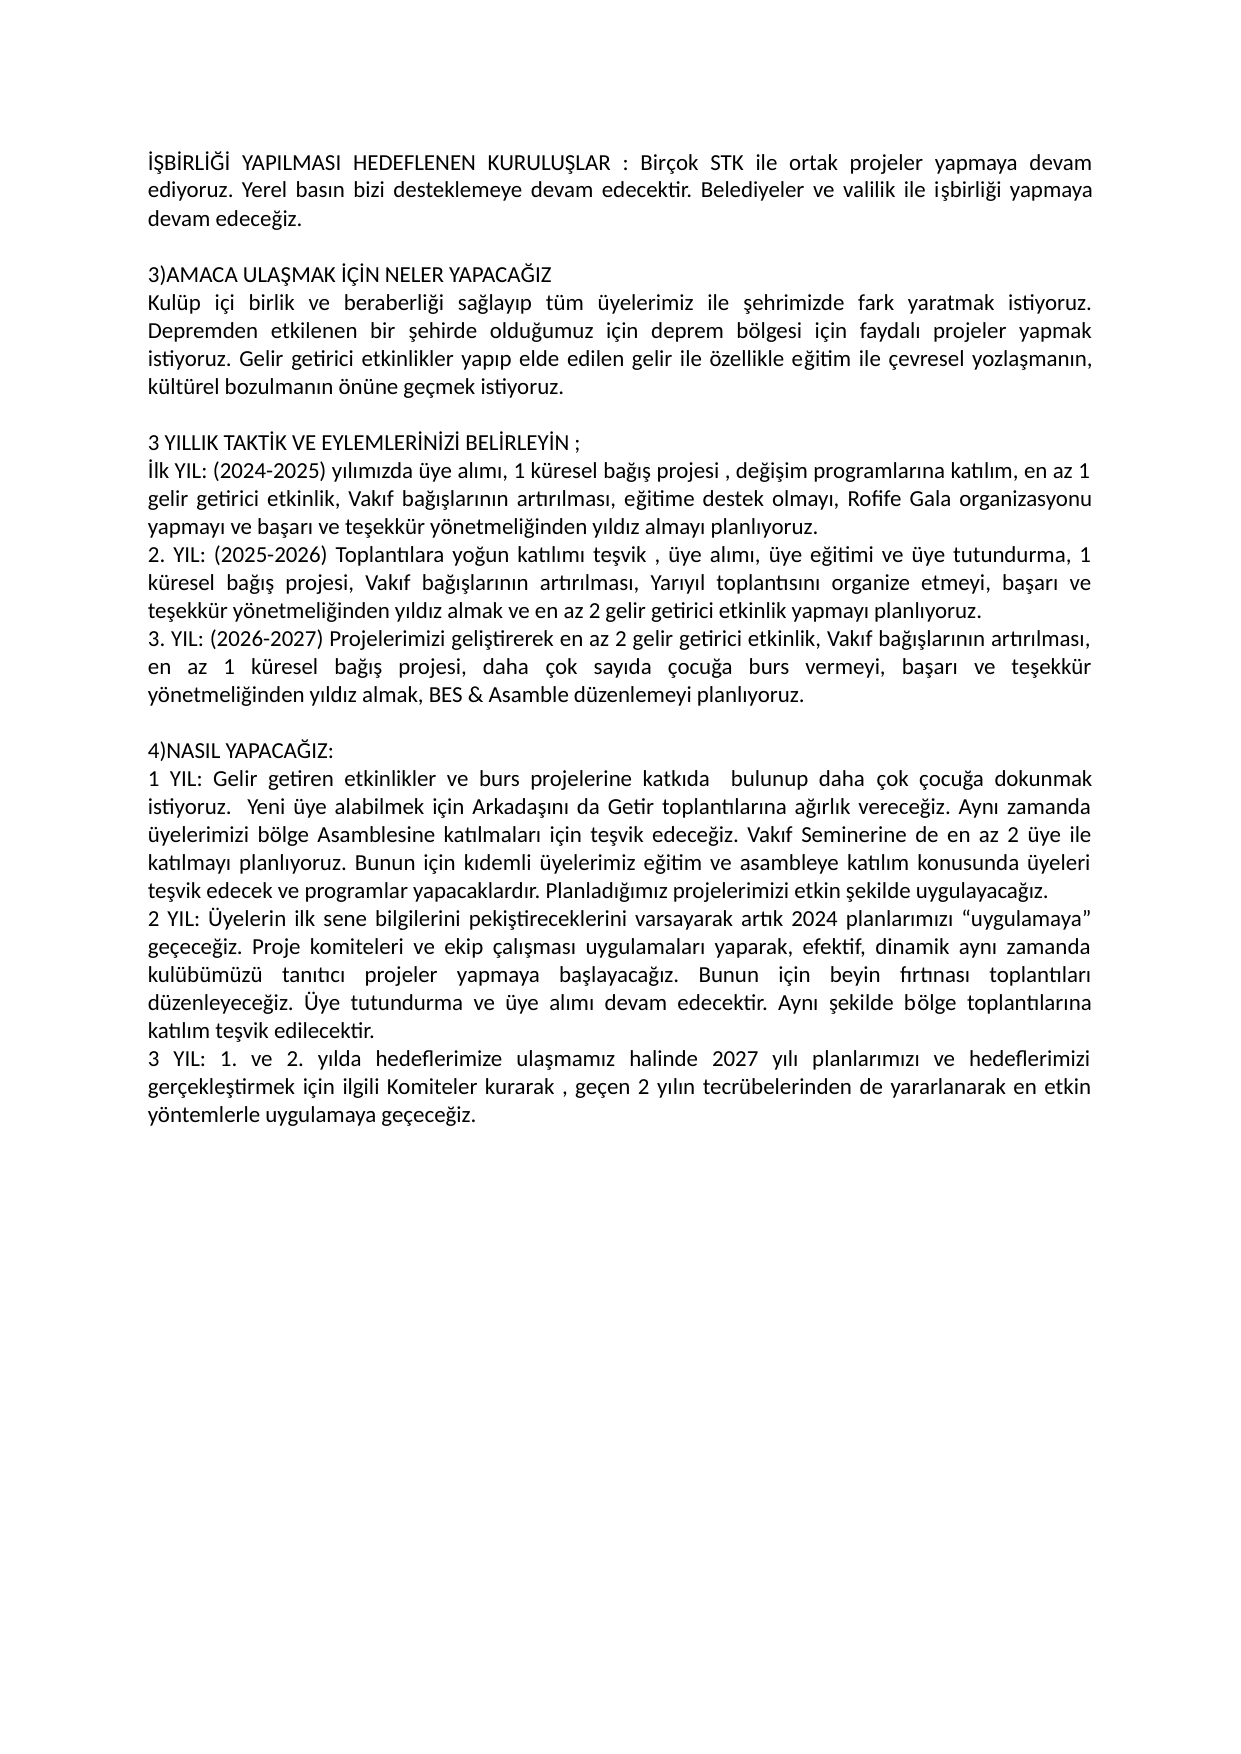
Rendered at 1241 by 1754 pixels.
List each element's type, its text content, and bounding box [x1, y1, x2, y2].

text İlk YIL: (2024-2025) yılımızda üye alımı, 1 küresel bağış projesi , değişim programlarına katılım, en az 1 gelir getirici etkinlik, Vakıf bağışlarının artırılması, eğitime destek olmayı, Rofife Gala organizasyonu yapmayı ve başarı ve teşekkür yönetmeliğinden yıldız almayı planlıyoruz. [148, 456, 1093, 540]
text Kulüp içi birlik ve beraberliği sağlayıp tüm üyelerimiz ile şehrimizde fark yaratmak istiyoruz. Depremden etkilenen bir şehirde olduğumuz için deprem bölgesi için faydalı projeler yapmak istiyoruz. Gelir getirici etkinlikler yapıp elde edilen gelir ile özellikle eğitim ile çevresel yozlaşmanın, kültürel bozulmanın önüne geçmek istiyoruz. [148, 288, 1093, 400]
text İŞBİRLİĞİ YAPILMASI HEDEFLENEN KURULUŞLAR : Birçok STK ile ortak projeler yapmaya devam ediyoruz. Yerel basın bizi desteklemeye devam edecektir. Belediyeler ve valilik ile işbirliği yapmaya devam edeceğiz. [148, 148, 1093, 232]
text 3)AMACA ULAŞMAK İÇİN NELER YAPACAĞIZ [148, 260, 1093, 288]
text 3 YILLIK TAKTİK VE EYLEMLERİNİZİ BELİRLEYİN ; [148, 428, 1093, 456]
text 3 YIL: 1. ve 2. yılda hedeflerimize ulaşmamız halinde 2027 yılı planlarımızı ve hedeflerimizi gerçekleştirmek için ilgili Komiteler kurarak , geçen 2 yılın tecrübelerinden de yararlanarak en etkin yöntemlerle uygulamaya geçeceğiz. [148, 1044, 1093, 1128]
text 2 YIL: Üyelerin ilk sene bilgilerini pekiştireceklerini varsayarak artık 2024 planlarımızı “uygulamaya” geçeceğiz. Proje komiteleri ve ekip çalışması uygulamaları yaparak, efektif, dinamik aynı zamanda kulübümüzü tanıtıcı projeler yapmaya başlayacağız. Bunun için beyin fırtınası toplantıları düzenleyeceğiz. Üye tutundurma ve üye alımı devam edecektir. Aynı şekilde bölge toplantılarına katılım teşvik edilecektir. [148, 904, 1093, 1044]
text 2. YIL: (2025-2026) Toplantılara yoğun katılımı teşvik , üye alımı, üye eğitimi ve üye tutundurma, 1 küresel bağış projesi, Vakıf bağışlarının artırılması, Yarıyıl toplantısını organize etmeyi, başarı ve teşekkür yönetmeliğinden yıldız almak ve en az 2 gelir getirici etkinlik yapmayı planlıyoruz. [148, 540, 1093, 624]
text 3. YIL: (2026-2027) Projelerimizi geliştirerek en az 2 gelir getirici etkinlik, Vakıf bağışlarının artırılması, en az 1 küresel bağış projesi, daha çok sayıda çocuğa burs vermeyi, başarı ve teşekkür yönetmeliğinden yıldız almak, BES & Asamble düzenlemeyi planlıyoruz. [148, 624, 1093, 708]
text 4)NASIL YAPACAĞIZ: [148, 736, 1093, 764]
text 1 YIL: Gelir getiren etkinlikler ve burs projelerine katkıda bulunup daha çok çocuğa dokunmak istiyoruz. Yeni üye alabilmek için Arkadaşını da Getir toplantılarına ağırlık vereceğiz. Aynı zamanda üyelerimizi bölge Asamblesine katılmaları için teşvik edeceğiz. Vakıf Seminerine de en az 2 üye ile katılmayı planlıyoruz. Bunun için kıdemli üyelerimiz eğitim ve asambleye katılım konusunda üyeleri teşvik edecek ve programlar yapacaklardır. Planladığımız projelerimizi etkin şekilde uygulayacağız. [148, 764, 1093, 904]
